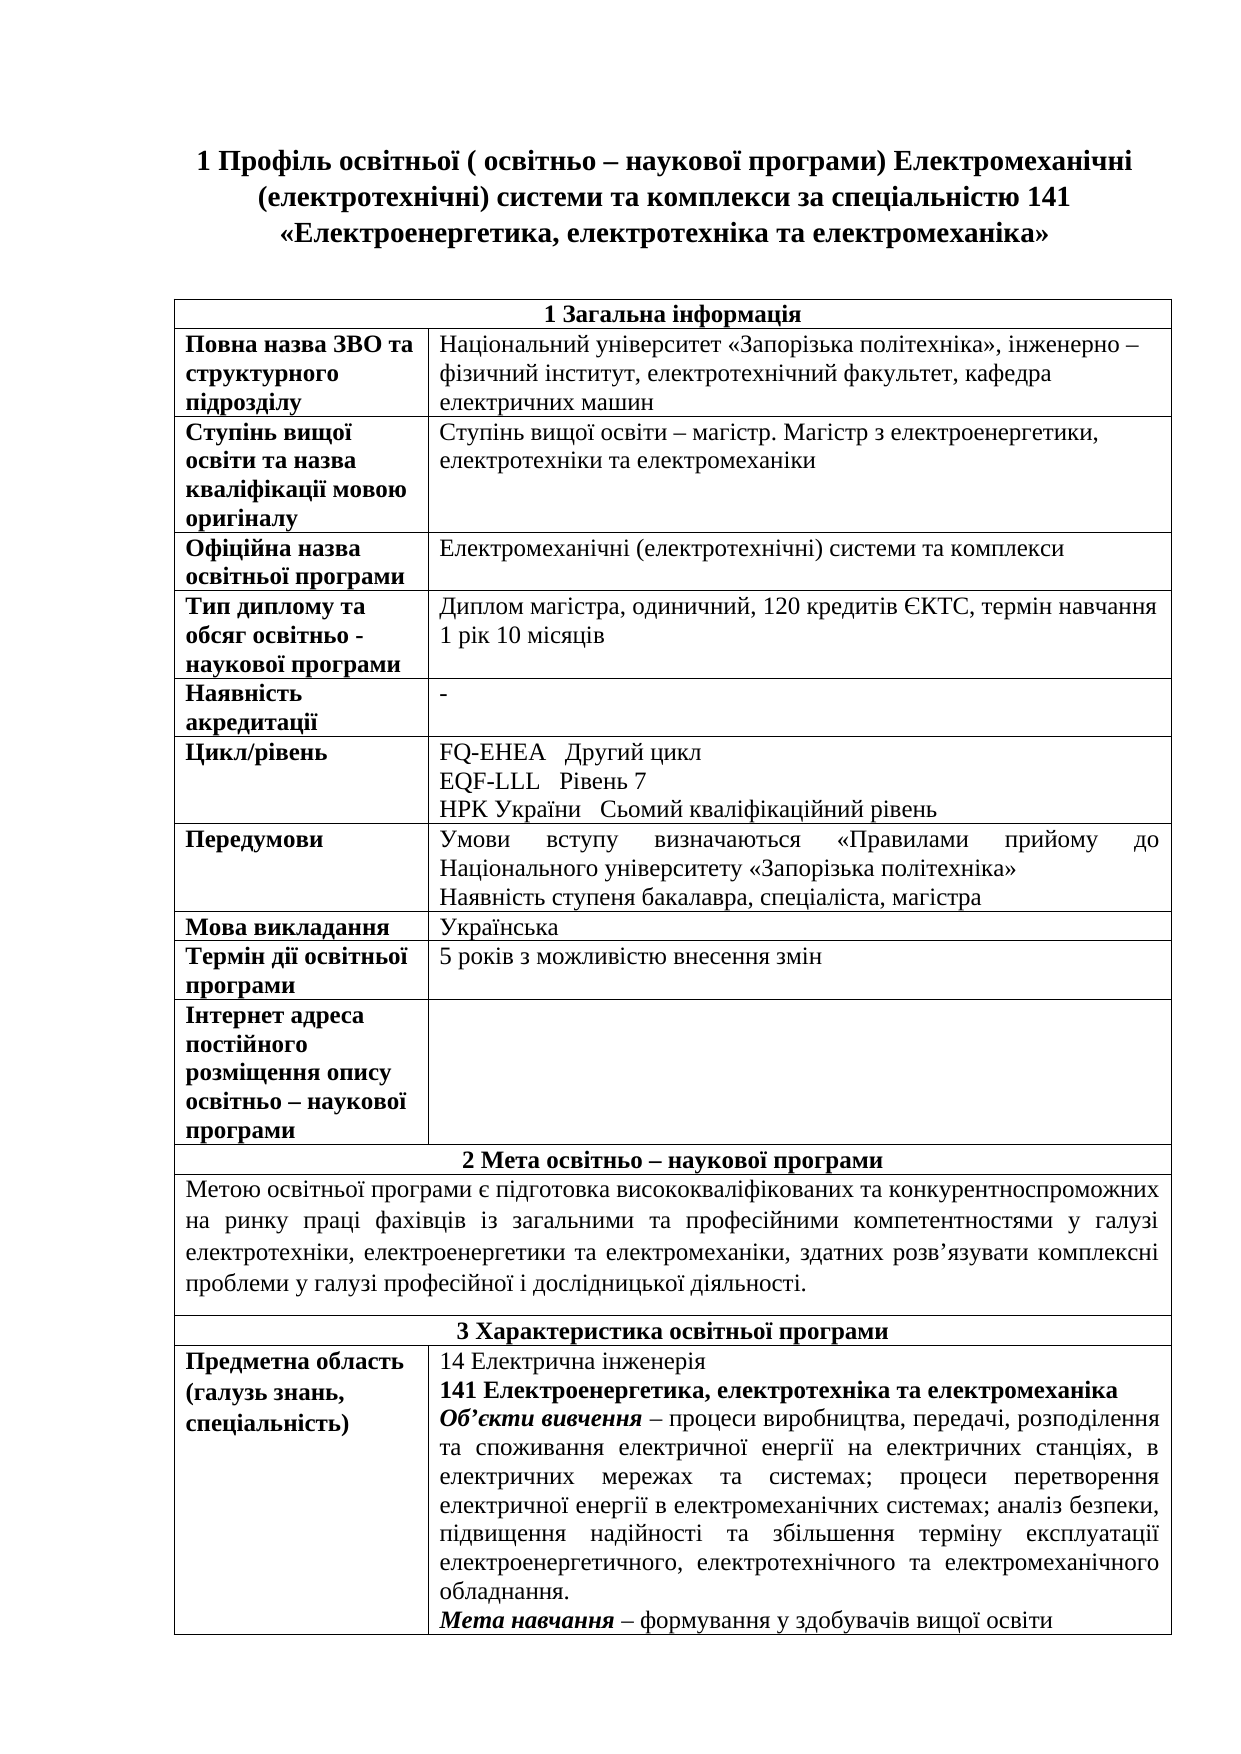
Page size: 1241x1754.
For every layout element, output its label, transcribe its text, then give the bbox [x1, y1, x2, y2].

table_cell Офіційна назва освітньої програми [175, 533, 428, 590]
table_cell Тип диплому та обсяг освітньо -наукової програми [175, 591, 428, 677]
table_cell Повна назва ЗВО та структурного підрозділу [175, 329, 428, 416]
table_cell 5 років з можливістю внесення змін [429, 941, 1171, 999]
table_cell Ступінь вищої освіти – магістр. Магістр з електроенергетики, електротехніки та електромеханіки [429, 417, 1171, 532]
table_header 1 Загальна інформація [175, 300, 1171, 328]
table_cell Українська [429, 912, 1171, 940]
table_cell - [429, 679, 1171, 736]
table_cell 3 Характеристика освітньої програми [175, 1316, 1171, 1345]
table_cell Передумови [175, 824, 428, 911]
table_cell Електромеханічні (електротехнічні) системи та комплекси [429, 533, 1171, 590]
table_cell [429, 1346, 1171, 1633]
table_cell [429, 1000, 1171, 1144]
table_cell Інтернет адреса постійного розміщення опису освітньо – наукової програми [175, 1000, 428, 1144]
table_cell Диплом магістра, одиничний, 120 кредитів ЄКТС, термін навчання 1 рік 10 місяців [429, 591, 1171, 677]
table_cell Умови вступу визначаються «Правилами прийому до Національного університету «Запорізька політехніка» Наявність ступеня бакалавра, спеціаліста, магістра [429, 824, 1171, 911]
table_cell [175, 1346, 428, 1633]
table_cell Термін дії освітньої програми [175, 941, 428, 999]
table_cell 2 Мета освітньо – наукової програми [175, 1145, 1171, 1173]
table_cell Метою освітньої програми є підготовка висококваліфікованих та конкурентноспроможних на ринку праці фахівців із загальними та професійними компетентностями у галузі електротехніки, електроенергетики та електромеханіки, здатних розв’язувати комплексні проблеми у галузі професійної і дослідницької діяльності. [175, 1175, 1171, 1315]
table_cell Національний університет «Запорізька політехніка», інженерно – фізичний інститут, електротехнічний факультет, кафедра електричних машин [429, 329, 1171, 416]
subtitle 1 Профіль освітньої ( освітньо – наукової програми) Електромеханічні (електротехнічні) системи та комплекси за спеціальністю 141 «Електроенергетика, електротехніка та електромеханіка» [177, 143, 1152, 249]
table_cell Цикл/рівень [175, 737, 428, 823]
table_cell FQ-EHЕA Другий цикл EQF-LLL Рівень 7 НРК України Сьомий кваліфікаційний рівень [429, 737, 1171, 823]
table_cell Наявність акредитації [175, 679, 428, 736]
table_cell Мова викладання [175, 912, 428, 940]
table_cell Ступінь вищої освіти та назва кваліфікації мовою оригіналу [175, 417, 428, 532]
